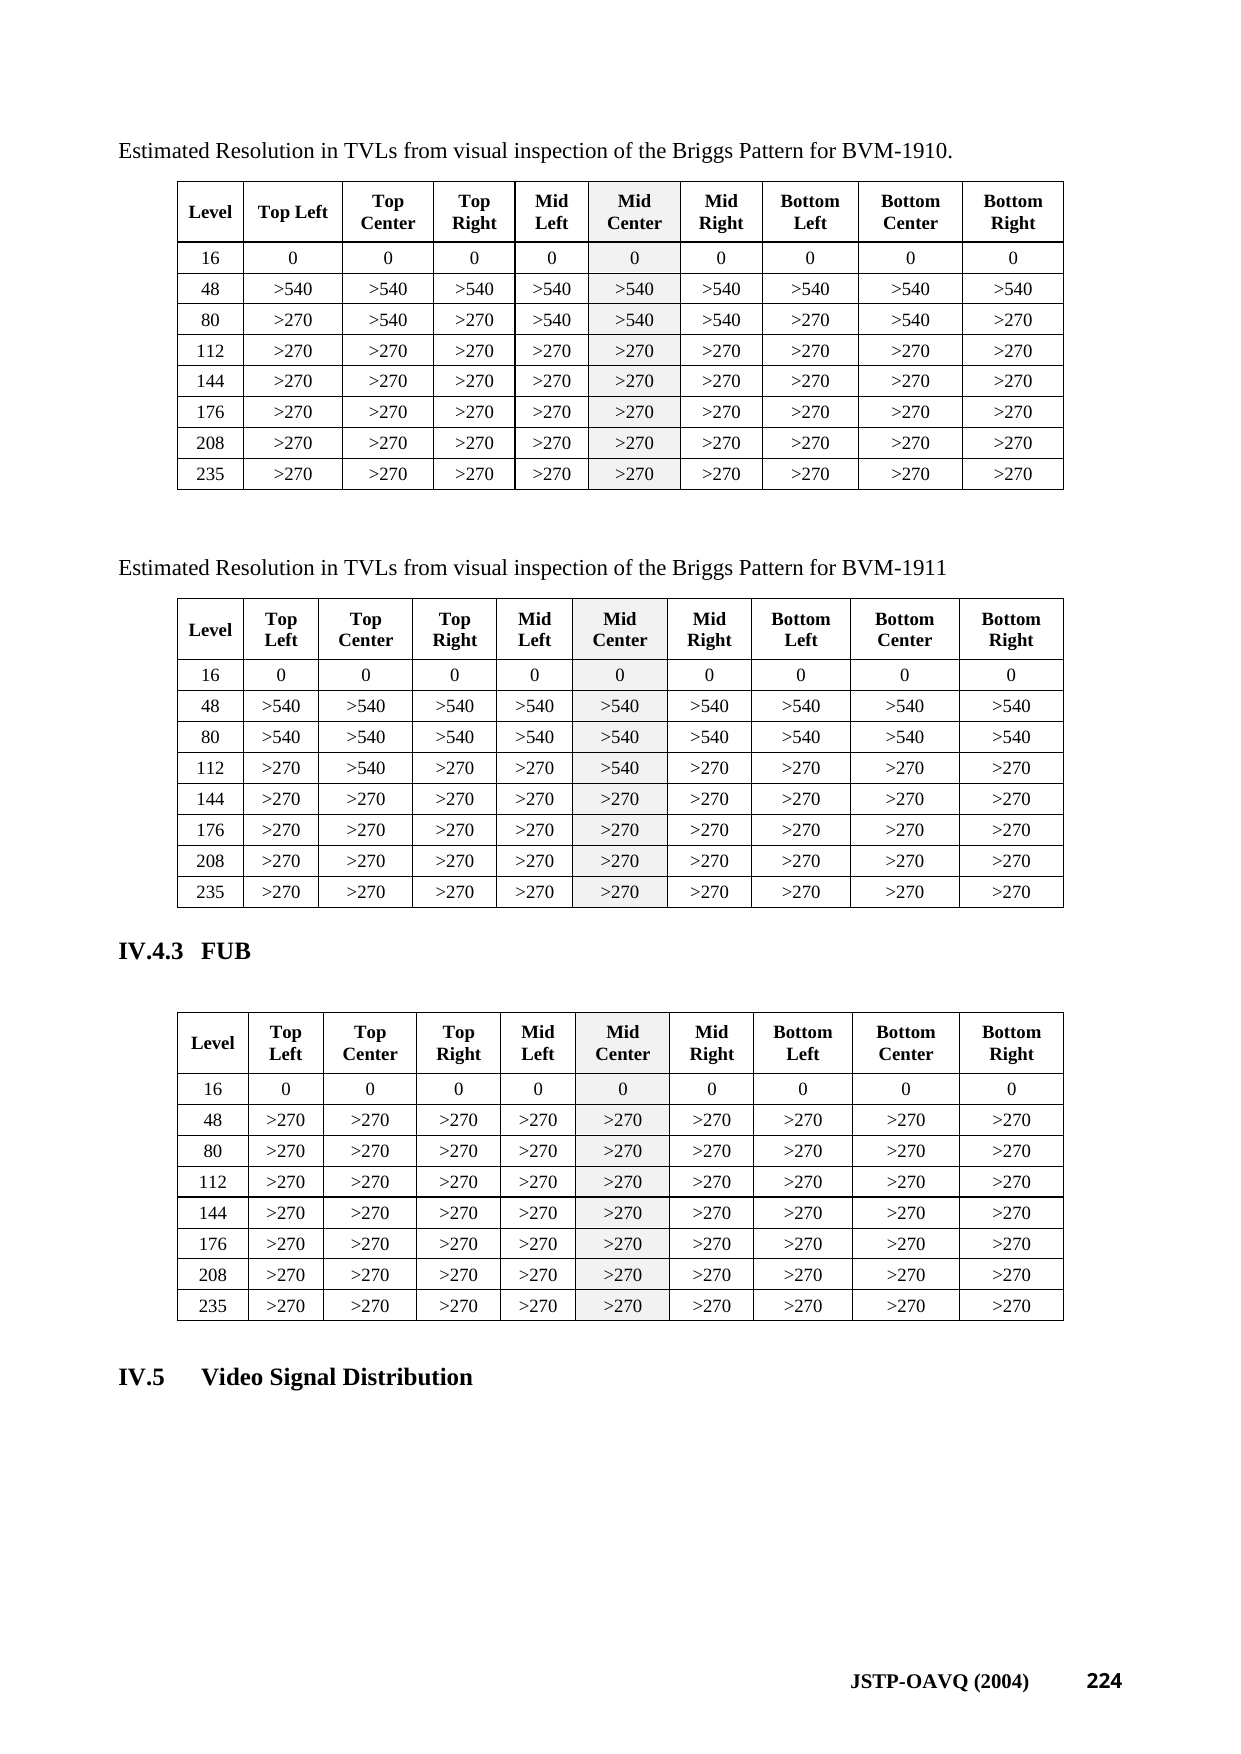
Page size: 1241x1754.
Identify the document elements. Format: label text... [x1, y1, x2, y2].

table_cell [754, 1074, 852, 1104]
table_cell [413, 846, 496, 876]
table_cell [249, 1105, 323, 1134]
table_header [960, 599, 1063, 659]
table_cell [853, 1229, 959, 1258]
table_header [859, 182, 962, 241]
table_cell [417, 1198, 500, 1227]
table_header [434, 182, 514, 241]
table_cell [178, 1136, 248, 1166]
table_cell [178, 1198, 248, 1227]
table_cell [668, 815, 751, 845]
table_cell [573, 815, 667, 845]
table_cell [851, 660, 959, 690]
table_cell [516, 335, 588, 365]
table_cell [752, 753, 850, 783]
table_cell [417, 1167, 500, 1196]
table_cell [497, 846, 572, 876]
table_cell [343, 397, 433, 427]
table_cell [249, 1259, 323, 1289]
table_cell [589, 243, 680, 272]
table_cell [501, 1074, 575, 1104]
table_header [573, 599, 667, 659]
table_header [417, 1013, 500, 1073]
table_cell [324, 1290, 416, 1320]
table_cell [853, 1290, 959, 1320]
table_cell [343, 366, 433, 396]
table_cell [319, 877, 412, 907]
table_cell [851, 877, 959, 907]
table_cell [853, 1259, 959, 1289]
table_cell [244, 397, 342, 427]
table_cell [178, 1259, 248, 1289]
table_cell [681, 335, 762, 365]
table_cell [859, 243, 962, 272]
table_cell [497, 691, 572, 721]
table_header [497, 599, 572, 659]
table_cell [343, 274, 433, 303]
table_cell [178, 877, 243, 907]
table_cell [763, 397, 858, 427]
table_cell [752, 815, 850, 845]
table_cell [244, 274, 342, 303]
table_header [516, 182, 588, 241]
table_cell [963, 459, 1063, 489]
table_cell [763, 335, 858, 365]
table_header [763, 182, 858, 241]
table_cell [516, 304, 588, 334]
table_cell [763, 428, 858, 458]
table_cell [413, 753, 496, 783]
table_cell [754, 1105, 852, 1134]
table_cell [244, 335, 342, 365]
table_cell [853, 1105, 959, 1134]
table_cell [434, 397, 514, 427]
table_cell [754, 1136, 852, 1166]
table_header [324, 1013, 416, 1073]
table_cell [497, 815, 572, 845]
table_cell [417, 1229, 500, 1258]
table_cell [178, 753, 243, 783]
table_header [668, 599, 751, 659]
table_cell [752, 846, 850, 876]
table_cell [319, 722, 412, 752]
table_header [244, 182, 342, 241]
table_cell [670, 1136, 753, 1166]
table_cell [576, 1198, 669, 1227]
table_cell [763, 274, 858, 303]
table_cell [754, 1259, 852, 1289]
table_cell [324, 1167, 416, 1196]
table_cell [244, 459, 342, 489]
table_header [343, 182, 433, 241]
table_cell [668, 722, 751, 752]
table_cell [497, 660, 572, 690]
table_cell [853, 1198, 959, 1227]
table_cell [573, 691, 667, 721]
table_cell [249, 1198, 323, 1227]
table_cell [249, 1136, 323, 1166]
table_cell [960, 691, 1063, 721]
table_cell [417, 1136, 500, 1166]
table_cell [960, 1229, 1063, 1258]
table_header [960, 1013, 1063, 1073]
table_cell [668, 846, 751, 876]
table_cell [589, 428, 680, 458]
text IV.5 Video Signal Distribution [118, 1359, 1122, 1392]
text Estimated Resolution in TVLs from visual inspection of the Briggs Pattern for BVM-1910. [118, 135, 1122, 164]
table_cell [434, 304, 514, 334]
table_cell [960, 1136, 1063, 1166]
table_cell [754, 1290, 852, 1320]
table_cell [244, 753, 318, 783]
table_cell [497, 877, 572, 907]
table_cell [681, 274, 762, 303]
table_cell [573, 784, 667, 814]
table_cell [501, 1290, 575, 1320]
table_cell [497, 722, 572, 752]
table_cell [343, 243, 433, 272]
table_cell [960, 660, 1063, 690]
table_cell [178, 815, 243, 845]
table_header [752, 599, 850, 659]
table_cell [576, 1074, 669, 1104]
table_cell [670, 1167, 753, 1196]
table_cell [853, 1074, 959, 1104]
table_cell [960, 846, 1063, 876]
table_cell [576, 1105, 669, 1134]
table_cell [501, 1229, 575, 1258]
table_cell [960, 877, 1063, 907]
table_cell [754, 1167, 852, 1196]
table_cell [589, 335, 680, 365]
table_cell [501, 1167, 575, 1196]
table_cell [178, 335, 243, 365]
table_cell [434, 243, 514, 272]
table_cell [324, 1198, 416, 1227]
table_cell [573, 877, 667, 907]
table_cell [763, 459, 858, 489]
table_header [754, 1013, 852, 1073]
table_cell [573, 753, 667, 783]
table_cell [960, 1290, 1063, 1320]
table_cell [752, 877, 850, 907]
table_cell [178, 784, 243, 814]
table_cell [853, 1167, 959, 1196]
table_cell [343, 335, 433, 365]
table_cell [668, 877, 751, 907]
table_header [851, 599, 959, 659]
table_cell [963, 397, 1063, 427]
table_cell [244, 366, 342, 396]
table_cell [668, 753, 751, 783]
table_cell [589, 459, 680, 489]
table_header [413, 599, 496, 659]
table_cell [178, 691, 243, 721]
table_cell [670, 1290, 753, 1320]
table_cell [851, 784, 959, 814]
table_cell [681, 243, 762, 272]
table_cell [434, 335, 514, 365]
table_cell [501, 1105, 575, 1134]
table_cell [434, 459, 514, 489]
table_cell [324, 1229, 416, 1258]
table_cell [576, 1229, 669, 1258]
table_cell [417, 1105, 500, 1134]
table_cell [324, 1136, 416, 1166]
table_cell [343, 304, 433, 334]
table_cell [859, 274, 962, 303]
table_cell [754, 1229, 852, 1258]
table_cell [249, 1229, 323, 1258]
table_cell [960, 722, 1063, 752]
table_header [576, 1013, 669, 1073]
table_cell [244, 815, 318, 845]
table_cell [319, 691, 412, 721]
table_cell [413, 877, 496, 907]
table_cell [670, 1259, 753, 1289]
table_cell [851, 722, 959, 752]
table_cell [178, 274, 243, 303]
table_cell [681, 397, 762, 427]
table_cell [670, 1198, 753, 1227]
text Estimated Resolution in TVLs from visual inspection of the Briggs Pattern for BVM-1911 [118, 552, 1122, 582]
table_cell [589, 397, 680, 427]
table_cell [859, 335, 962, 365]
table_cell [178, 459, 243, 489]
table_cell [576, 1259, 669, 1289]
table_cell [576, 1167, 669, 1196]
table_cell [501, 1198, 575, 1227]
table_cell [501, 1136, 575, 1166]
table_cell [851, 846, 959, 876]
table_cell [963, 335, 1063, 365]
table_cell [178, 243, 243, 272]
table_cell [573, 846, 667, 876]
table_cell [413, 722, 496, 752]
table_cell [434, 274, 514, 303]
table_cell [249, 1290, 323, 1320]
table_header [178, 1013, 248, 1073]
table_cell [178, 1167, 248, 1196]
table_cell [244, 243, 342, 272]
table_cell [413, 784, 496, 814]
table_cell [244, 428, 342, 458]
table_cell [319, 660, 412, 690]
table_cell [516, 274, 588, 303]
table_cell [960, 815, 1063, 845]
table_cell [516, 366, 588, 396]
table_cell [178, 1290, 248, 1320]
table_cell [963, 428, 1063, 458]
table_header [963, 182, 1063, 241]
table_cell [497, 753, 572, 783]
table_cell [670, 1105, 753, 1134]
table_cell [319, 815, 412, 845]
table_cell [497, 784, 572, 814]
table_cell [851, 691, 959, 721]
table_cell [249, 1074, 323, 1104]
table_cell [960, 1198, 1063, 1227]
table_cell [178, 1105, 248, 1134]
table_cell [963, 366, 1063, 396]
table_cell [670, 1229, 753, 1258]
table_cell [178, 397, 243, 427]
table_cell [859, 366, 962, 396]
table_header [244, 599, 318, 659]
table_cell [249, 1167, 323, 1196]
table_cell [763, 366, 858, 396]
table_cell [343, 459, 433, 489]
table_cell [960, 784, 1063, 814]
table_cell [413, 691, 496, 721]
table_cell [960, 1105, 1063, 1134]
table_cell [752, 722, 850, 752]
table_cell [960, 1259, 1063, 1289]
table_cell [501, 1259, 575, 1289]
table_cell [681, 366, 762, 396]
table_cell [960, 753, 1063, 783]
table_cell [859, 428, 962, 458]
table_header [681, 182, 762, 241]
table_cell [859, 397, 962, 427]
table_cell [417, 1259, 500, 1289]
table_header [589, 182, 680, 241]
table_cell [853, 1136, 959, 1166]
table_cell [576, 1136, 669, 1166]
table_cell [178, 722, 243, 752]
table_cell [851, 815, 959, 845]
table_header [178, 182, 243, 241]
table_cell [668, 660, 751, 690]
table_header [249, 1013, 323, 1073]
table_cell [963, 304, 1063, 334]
text IV.4.3 FUB [118, 933, 1122, 966]
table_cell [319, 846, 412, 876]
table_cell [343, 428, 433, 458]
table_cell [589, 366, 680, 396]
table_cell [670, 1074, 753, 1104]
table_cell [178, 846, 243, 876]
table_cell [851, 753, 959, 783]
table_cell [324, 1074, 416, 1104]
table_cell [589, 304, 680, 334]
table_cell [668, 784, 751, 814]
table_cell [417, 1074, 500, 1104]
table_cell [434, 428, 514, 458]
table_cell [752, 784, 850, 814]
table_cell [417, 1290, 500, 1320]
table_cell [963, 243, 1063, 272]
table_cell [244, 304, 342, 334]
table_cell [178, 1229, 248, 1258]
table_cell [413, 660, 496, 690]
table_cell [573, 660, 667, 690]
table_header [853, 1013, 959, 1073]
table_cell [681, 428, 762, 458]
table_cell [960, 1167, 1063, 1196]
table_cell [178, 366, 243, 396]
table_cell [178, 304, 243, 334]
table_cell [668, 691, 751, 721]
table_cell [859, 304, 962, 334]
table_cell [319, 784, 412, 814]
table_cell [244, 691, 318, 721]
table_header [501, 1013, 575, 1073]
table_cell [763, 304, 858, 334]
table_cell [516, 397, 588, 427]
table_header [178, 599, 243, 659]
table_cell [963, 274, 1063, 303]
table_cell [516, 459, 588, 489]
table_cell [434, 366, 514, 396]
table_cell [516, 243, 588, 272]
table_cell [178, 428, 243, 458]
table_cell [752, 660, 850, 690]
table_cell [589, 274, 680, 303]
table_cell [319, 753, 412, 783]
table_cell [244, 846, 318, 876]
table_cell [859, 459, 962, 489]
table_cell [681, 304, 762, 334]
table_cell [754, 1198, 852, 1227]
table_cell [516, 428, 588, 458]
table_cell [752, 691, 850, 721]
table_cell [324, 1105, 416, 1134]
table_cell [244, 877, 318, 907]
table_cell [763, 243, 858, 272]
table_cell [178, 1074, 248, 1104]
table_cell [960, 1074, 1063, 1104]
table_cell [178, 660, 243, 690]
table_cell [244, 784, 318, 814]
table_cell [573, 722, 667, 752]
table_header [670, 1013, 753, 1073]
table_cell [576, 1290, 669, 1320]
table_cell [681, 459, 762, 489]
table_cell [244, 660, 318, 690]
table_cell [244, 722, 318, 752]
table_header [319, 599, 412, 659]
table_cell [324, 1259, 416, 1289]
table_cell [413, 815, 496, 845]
